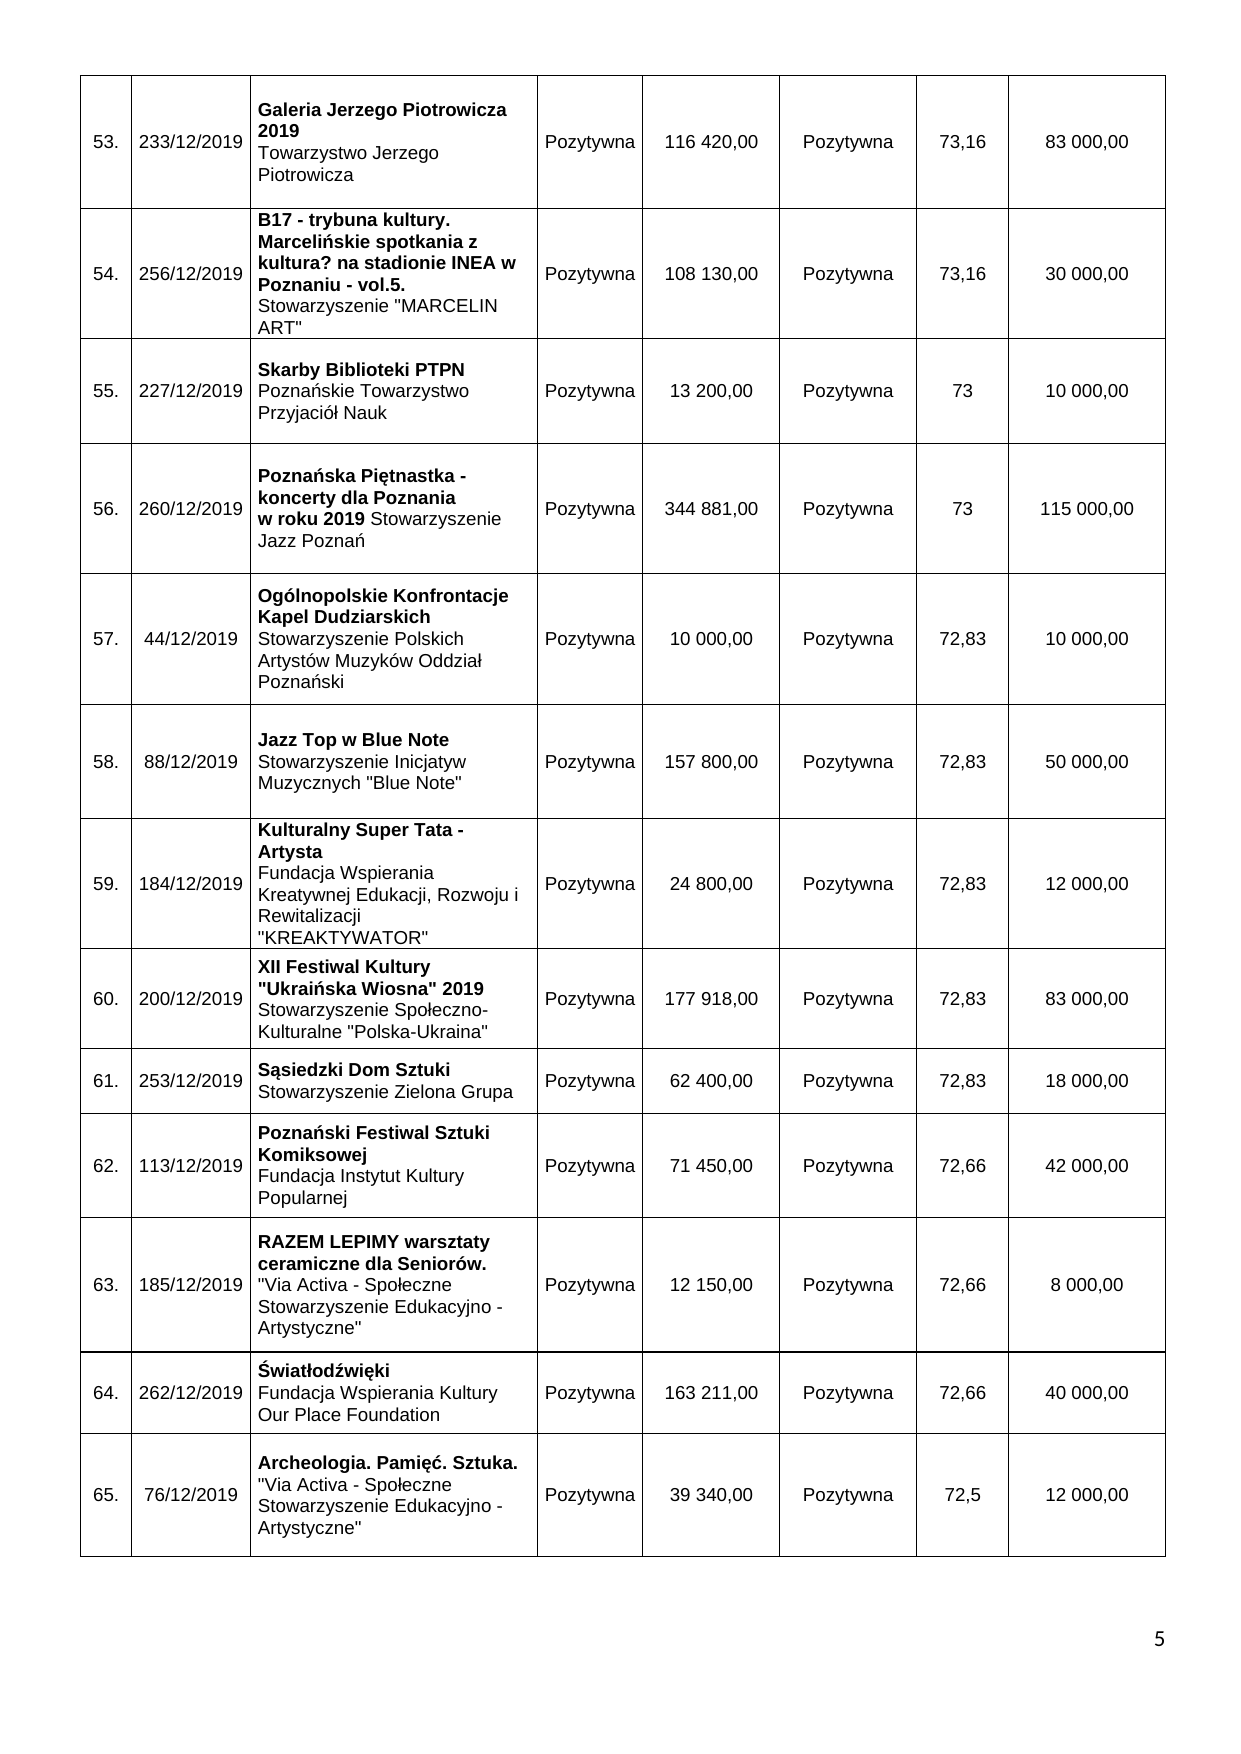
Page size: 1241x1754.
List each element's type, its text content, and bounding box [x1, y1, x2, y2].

table_cell 64. [81, 1353, 131, 1433]
table_cell Pozytywna [780, 1218, 916, 1351]
table_cell 115 000,00 [1009, 444, 1165, 573]
table_cell 59. [81, 819, 131, 948]
table_cell Archeologia. Pamięć. Sztuka. "Via Activa - Społeczne Stowarzyszenie Edukacyjno - Artystyczne" [251, 1434, 537, 1556]
table_cell 76/12/2019 [132, 1434, 250, 1556]
table_cell Pozytywna [780, 705, 916, 818]
table_cell Pozytywna [780, 1434, 916, 1556]
table_cell 10 000,00 [643, 574, 779, 704]
table_cell Pozytywna [538, 209, 642, 338]
table_cell 72,83 [917, 574, 1008, 704]
table_cell 12 000,00 [1009, 1434, 1165, 1556]
table_cell Pozytywna [538, 1218, 642, 1351]
table_cell 12 150,00 [643, 1218, 779, 1351]
table_cell 116 420,00 [643, 76, 779, 208]
table_cell 344 881,00 [643, 444, 779, 573]
table_cell 177 918,00 [643, 949, 779, 1048]
table_cell 39 340,00 [643, 1434, 779, 1556]
table_cell 73,16 [917, 76, 1008, 208]
table_cell 83 000,00 [1009, 949, 1165, 1048]
table_cell 42 000,00 [1009, 1114, 1165, 1217]
table_cell RAZEM LEPIMY warsztaty ceramiczne dla Seniorów. "Via Activa - Społeczne Stowarzyszenie Edukacyjno - Artystyczne" [251, 1218, 537, 1351]
table_cell 256/12/2019 [132, 209, 250, 338]
table_cell 44/12/2019 [132, 574, 250, 704]
table_cell 253/12/2019 [132, 1049, 250, 1112]
table_cell Jazz Top w Blue Note Stowarzyszenie Inicjatyw Muzycznych "Blue Note" [251, 705, 537, 818]
table_cell 65. [81, 1434, 131, 1556]
table_cell 62. [81, 1114, 131, 1217]
table_cell Pozytywna [538, 705, 642, 818]
table_cell 50 000,00 [1009, 705, 1165, 818]
table_cell 227/12/2019 [132, 339, 250, 443]
table_cell 56. [81, 444, 131, 573]
table_cell Pozytywna [538, 574, 642, 704]
table_cell Pozytywna [538, 1434, 642, 1556]
table_cell 10 000,00 [1009, 574, 1165, 704]
table_cell 73 [917, 339, 1008, 443]
table_cell Sąsiedzki Dom Sztuki Stowarzyszenie Zielona Grupa [251, 1049, 537, 1112]
table_cell 55. [81, 339, 131, 443]
table_cell 18 000,00 [1009, 1049, 1165, 1112]
table_cell Pozytywna [538, 1353, 642, 1433]
table_cell 88/12/2019 [132, 705, 250, 818]
table_cell Pozytywna [538, 1049, 642, 1112]
table_cell 184/12/2019 [132, 819, 250, 948]
table_cell Pozytywna [780, 1353, 916, 1433]
table_cell 12 000,00 [1009, 819, 1165, 948]
table_cell Pozytywna [538, 444, 642, 573]
table_cell 108 130,00 [643, 209, 779, 338]
table_cell Pozytywna [780, 339, 916, 443]
table_cell Skarby Biblioteki PTPN Poznańskie Towarzystwo Przyjaciół Nauk [251, 339, 537, 443]
table_cell Pozytywna [780, 1049, 916, 1112]
table_cell Kulturalny Super Tata - Artysta Fundacja Wspierania Kreatywnej Edukacji, Rozwoju i Rewitalizacji "KREAKTYWATOR" [251, 819, 537, 948]
table_cell Ogólnopolskie Konfrontacje Kapel Dudziarskich Stowarzyszenie Polskich Artystów Muzyków Oddział Poznański [251, 574, 537, 704]
table_cell B17 - trybuna kultury. Marcelińskie spotkania z kultura? na stadionie INEA w Poznaniu - vol.5. Stowarzyszenie "MARCELIN ART" [251, 209, 537, 338]
table_cell 30 000,00 [1009, 209, 1165, 338]
table_cell 200/12/2019 [132, 949, 250, 1048]
table_cell 53. [81, 76, 131, 208]
table_cell Pozytywna [780, 574, 916, 704]
table_cell Poznański Festiwal Sztuki Komiksowej Fundacja Instytut Kultury Popularnej [251, 1114, 537, 1217]
table_cell 72,66 [917, 1353, 1008, 1433]
table_cell 72,83 [917, 949, 1008, 1048]
table_cell Pozytywna [538, 819, 642, 948]
table_cell 72,83 [917, 1049, 1008, 1112]
table_cell Poznańska Piętnastka - koncerty dla Poznania w roku 2019 Stowarzyszenie Jazz Poznań [251, 444, 537, 573]
table_cell 61. [81, 1049, 131, 1112]
table_cell Pozytywna [780, 76, 916, 208]
table_cell 62 400,00 [643, 1049, 779, 1112]
table_cell 163 211,00 [643, 1353, 779, 1433]
table_cell Pozytywna [780, 1114, 916, 1217]
table_cell Światłodźwięki Fundacja Wspierania Kultury Our Place Foundation [251, 1353, 537, 1433]
table_cell 262/12/2019 [132, 1353, 250, 1433]
table_cell XII Festiwal Kultury "Ukraińska Wiosna" 2019 Stowarzyszenie Społeczno-Kulturalne "Polska-Ukraina" [251, 949, 537, 1048]
table_cell 72,83 [917, 819, 1008, 948]
table_cell 54. [81, 209, 131, 338]
table_cell Galeria Jerzego Piotrowicza 2019 Towarzystwo Jerzego Piotrowicza [251, 76, 537, 208]
table_cell Pozytywna [538, 76, 642, 208]
table_cell 185/12/2019 [132, 1218, 250, 1351]
table_cell 83 000,00 [1009, 76, 1165, 208]
table_cell Pozytywna [780, 949, 916, 1048]
table_cell Pozytywna [780, 209, 916, 338]
table_cell Pozytywna [538, 339, 642, 443]
table_cell 73 [917, 444, 1008, 573]
table_cell 260/12/2019 [132, 444, 250, 573]
table_cell Pozytywna [538, 949, 642, 1048]
table_cell 233/12/2019 [132, 76, 250, 208]
table_cell 60. [81, 949, 131, 1048]
table_cell 63. [81, 1218, 131, 1351]
table_cell 157 800,00 [643, 705, 779, 818]
table_cell 10 000,00 [1009, 339, 1165, 443]
table_cell Pozytywna [780, 444, 916, 573]
table_cell 24 800,00 [643, 819, 779, 948]
table_cell 72,83 [917, 705, 1008, 818]
table_cell 58. [81, 705, 131, 818]
table_cell Pozytywna [780, 819, 916, 948]
table_cell 72,5 [917, 1434, 1008, 1556]
table_cell 113/12/2019 [132, 1114, 250, 1217]
table_cell 40 000,00 [1009, 1353, 1165, 1433]
table_cell 8 000,00 [1009, 1218, 1165, 1351]
table_cell Pozytywna [538, 1114, 642, 1217]
table_cell 57. [81, 574, 131, 704]
table_cell 13 200,00 [643, 339, 779, 443]
table_cell 73,16 [917, 209, 1008, 338]
table_cell 72,66 [917, 1218, 1008, 1351]
table_cell 72,66 [917, 1114, 1008, 1217]
table_cell 71 450,00 [643, 1114, 779, 1217]
